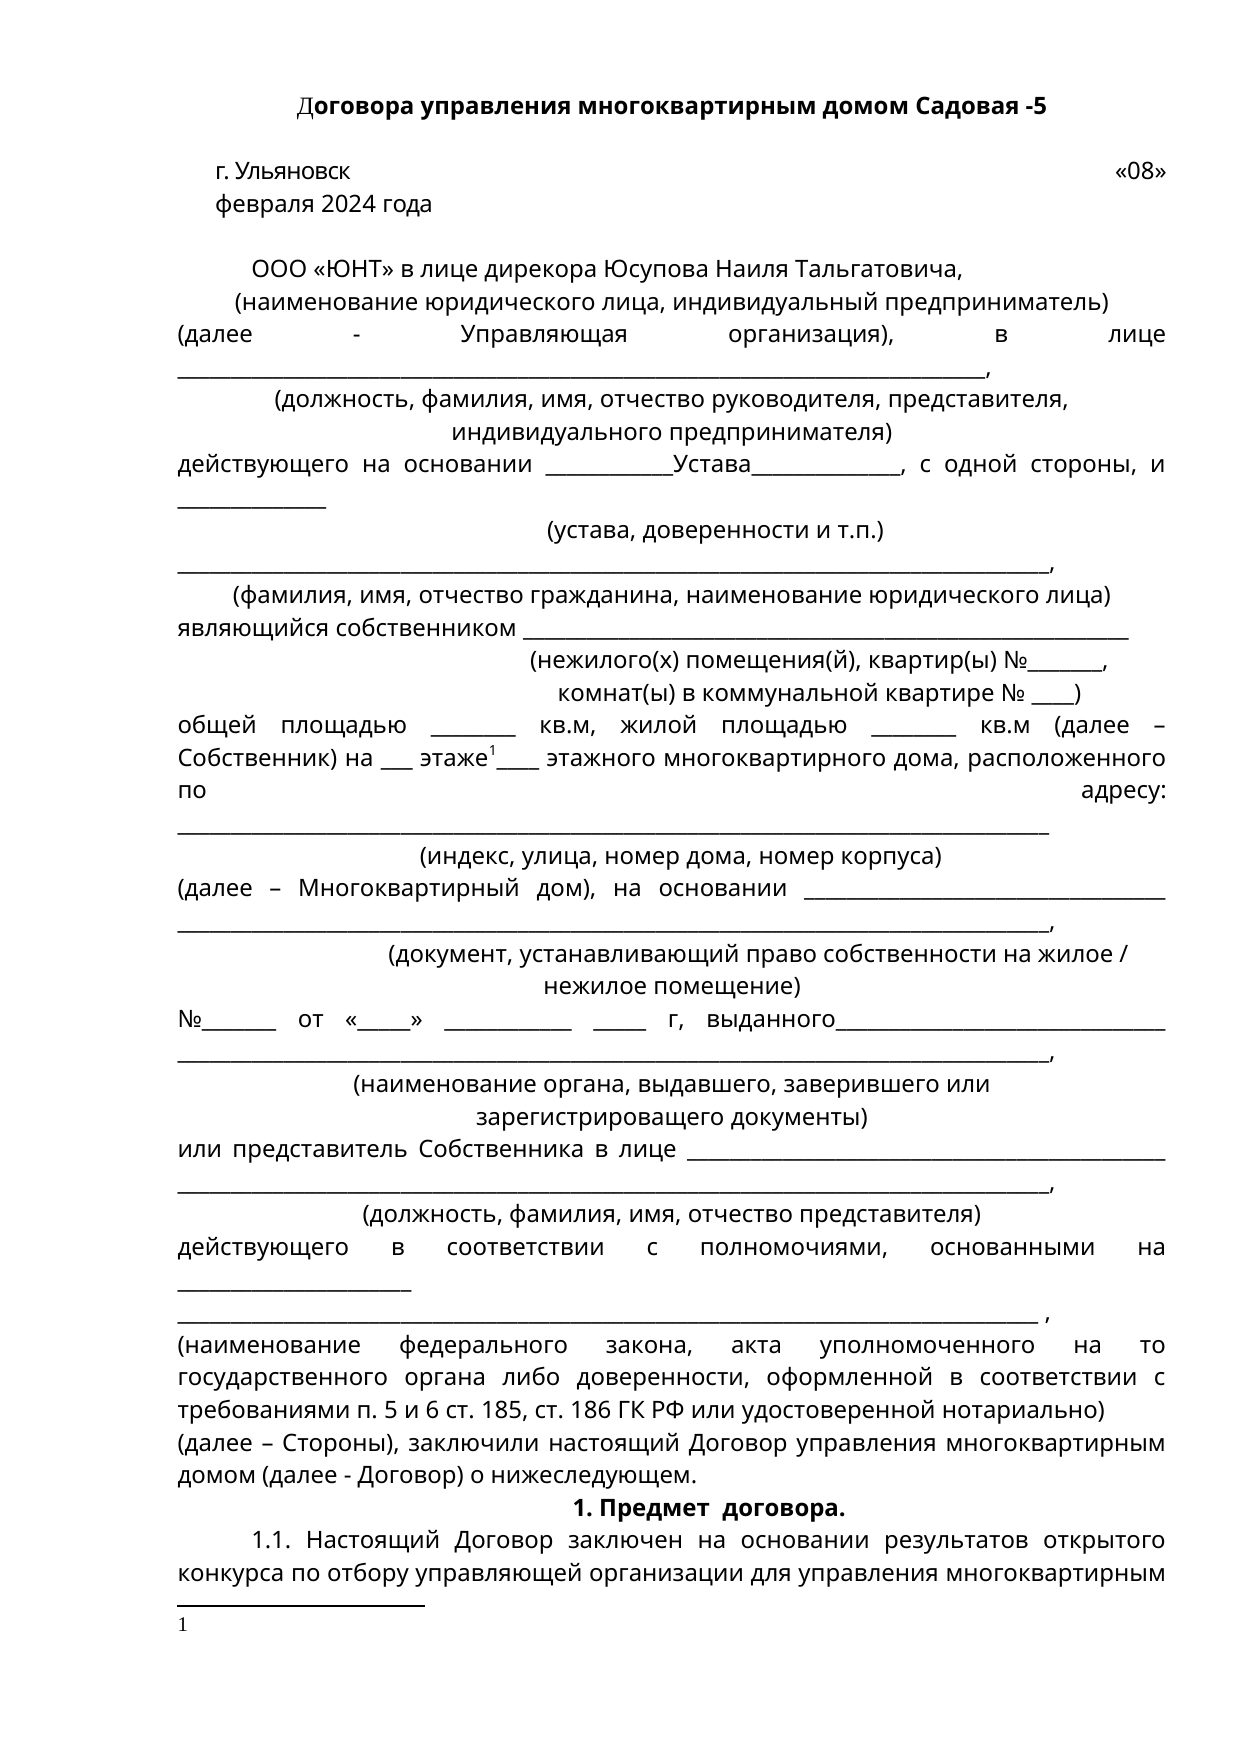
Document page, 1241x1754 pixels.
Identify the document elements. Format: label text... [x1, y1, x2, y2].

text Договора управления многоквартирным домом Садовая -5 [177, 89, 1167, 121]
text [177, 1523, 1167, 1588]
text являющийся собственником _________________________________________________________ [177, 610, 1167, 643]
text (наименование органа, выдавшего, заверившего или зарегистрироващего документы) [236, 1067, 1107, 1132]
text (должность, фамилия, имя, отчество руководителя, представителя, индивидуального предпринимателя) [177, 382, 1167, 447]
text №_______ от «_____» ____________ _____ г, выданного_______________________________ __________________________________________________________________________________, [177, 1002, 1167, 1067]
text (нежилого(х) помещения(й), квартир(ы) №_______, комнат(ы) в коммунальной квартире № ____) [472, 643, 1167, 708]
text (индекс, улица, номер дома, номер корпуса) [177, 838, 1167, 871]
text (далее - Управляющая организация), в лице ____________________________________________________________________________, [177, 317, 1167, 382]
text (далее – Многоквартирный дом), на основании __________________________________ __________________________________________________________________________________, [177, 871, 1167, 936]
text (наименование федерального закона, акта уполномоченного на то государственного органа либо доверенности, оформленной в соответствии с требованиями п. 5 и 6 ст. 185, ст. 186 ГК РФ или удостоверенной нотариально) [177, 1328, 1167, 1425]
text (устава, доверенности и т.п.) [472, 512, 1167, 545]
text или представитель Собственника в лице _____________________________________________ __________________________________________________________________________________, [177, 1132, 1167, 1197]
text общей площадью ________ кв.м, жилой площадью ________ кв.м (далее – Собственник) на ___ этаже____ этажного многоквартирного дома, расположенного по адресу: __________________________________________________________________________________ [177, 708, 1167, 838]
text (должность, фамилия, имя, отчество представителя) [177, 1197, 1167, 1230]
text г. Ульяновск «08» февраля 2024 года [215, 154, 1167, 219]
text __________________________________________________________________________________, [177, 545, 1167, 578]
text 1. Предмет договора. [177, 1491, 1167, 1523]
text (наименование юридического лица, индивидуальный предприниматель) [177, 284, 1167, 317]
text ООО «ЮНТ» в лице дирекора Юсупова Наиля Тальгатовича, [177, 252, 1167, 284]
text действующего в соответствии с полномочиями, основанными на ______________________ _________________________________________________________________________________ , [177, 1230, 1167, 1328]
text (фамилия, имя, отчество гражданина, наименование юридического лица) [177, 578, 1167, 610]
text действующего на основании ____________Устава______________, с одной стороны, и ______________ [177, 447, 1167, 512]
text (документ, устанавливающий право собственности на жилое / нежилое помещение) [177, 936, 1167, 1002]
text (далее – Стороны), заключили настоящий Договор управления многоквартирным домом (далее - Договор) о нижеследующем. [177, 1425, 1167, 1491]
